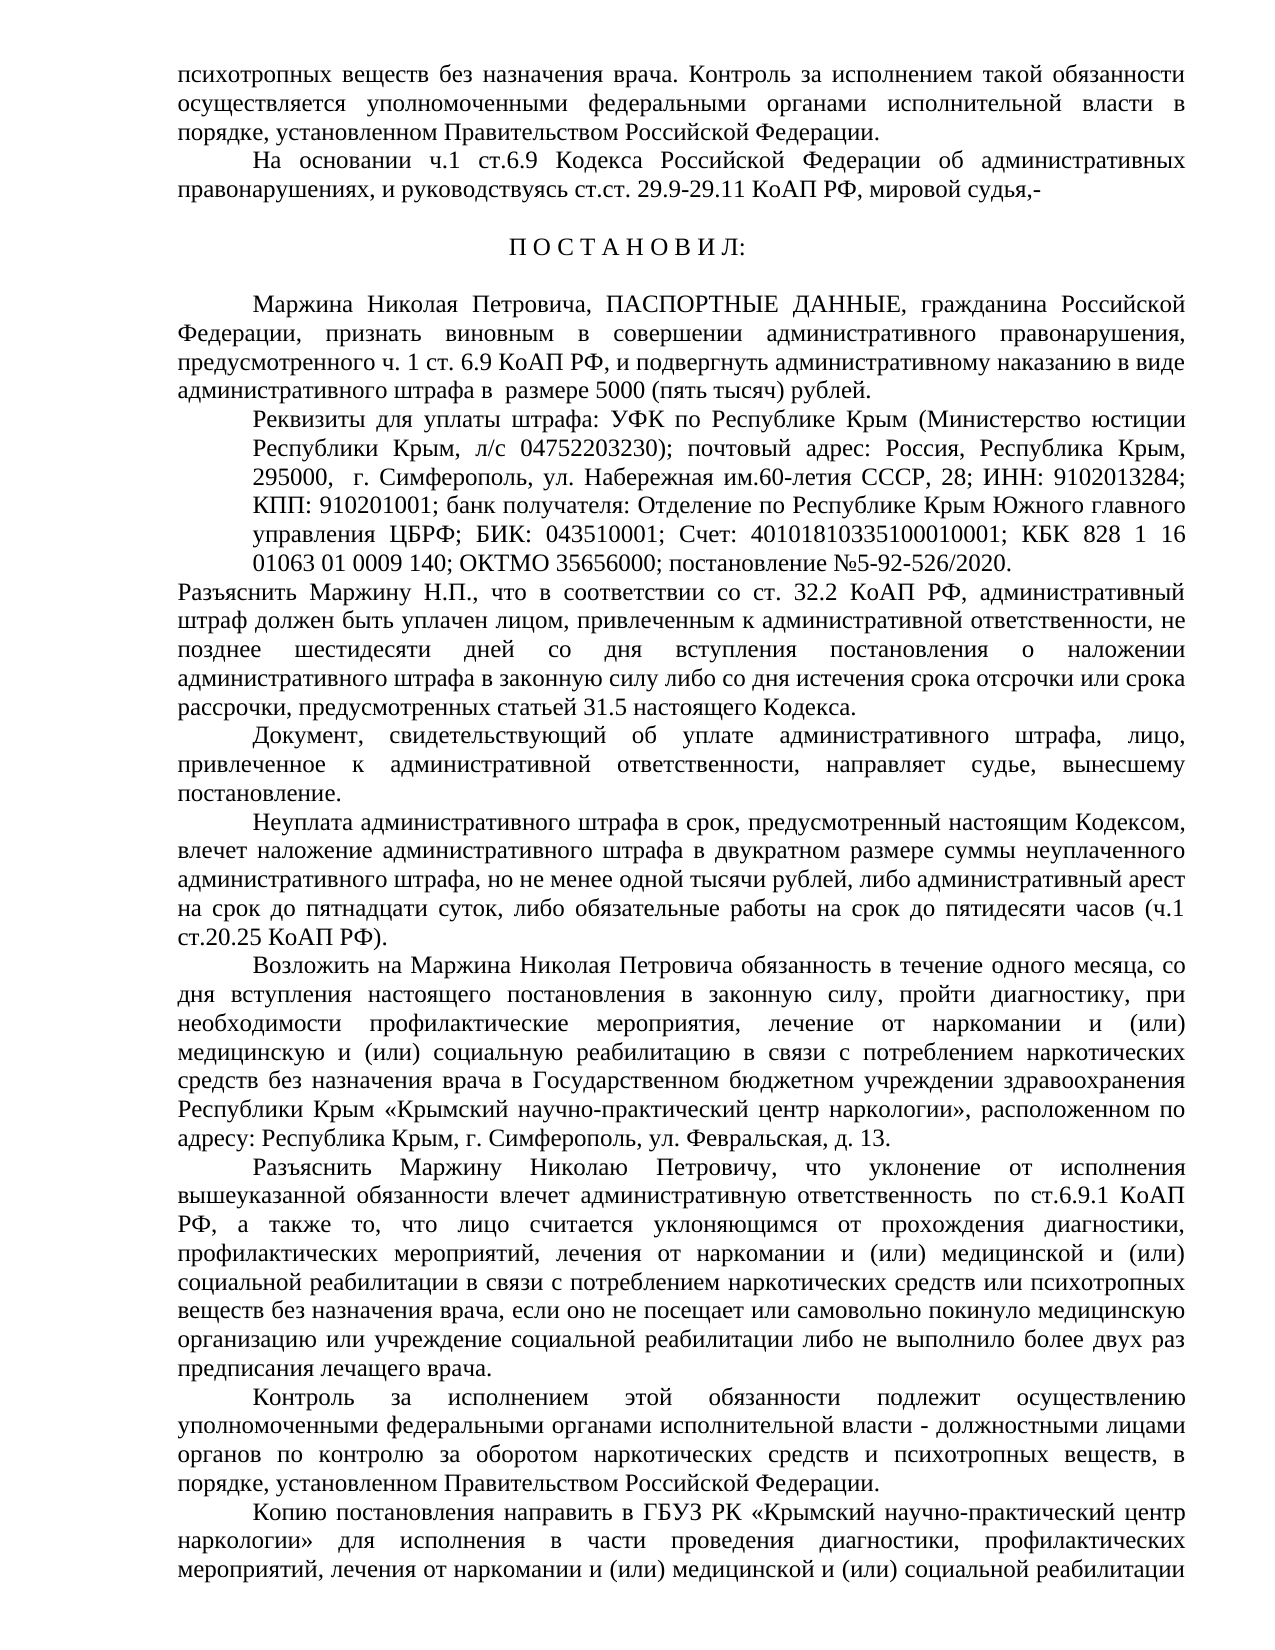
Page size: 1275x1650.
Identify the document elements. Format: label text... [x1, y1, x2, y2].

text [177, 59, 1186, 145]
text Разъяснить Маржину Николаю Петровичу, что уклонение от исполнения вышеуказанной обязанности влечет административную ответственность по ст.6.9.1 КоАП РФ, а также то, что лицо считается уклоняющимся от прохождения диагностики, профилактических мероприятий, лечения от наркомании и (или) медицинской и (или) социальной реабилитации в связи с потреблением наркотических средств или психотропных веществ без назначения врача, если оно не посещает или самовольно покинуло медицинскую организацию или учреждение социальной реабилитации либо не выполнило более двух раз предписания лечащего врача. [177, 1152, 1186, 1382]
text П О С Т А Н О В И Л: [177, 232, 1186, 260]
text Маржина Николая Петровича, ПАСПОРТНЫЕ ДАННЫЕ, гражданина Российской Федерации, признать виновным в совершении административного правонарушения, предусмотренного ч. 1 ст. 6.9 КоАП РФ, и подвергнуть административному наказанию в виде административного штрафа в размере 5000 (пять тысяч) рублей. [177, 289, 1186, 404]
text Документ, свидетельствующий об уплате административного штрафа, лицо, привлеченное к административной ответственности, направляет судье, вынесшему постановление. [177, 720, 1186, 807]
text Неуплата административного штрафа в срок, предусмотренный настоящим Кодексом, влечет наложение административного штрафа в двукратном размере суммы неуплаченного административного штрафа, но не менее одной тысячи рублей, либо административный арест на срок до пятнадцати суток, либо обязательные работы на срок до пятидесяти часов (ч.1 ст.20.25 КоАП РФ). [177, 807, 1186, 950]
text Разъяснить Маржину Н.П., что в соответствии со ст. 32.2 КоАП РФ, административный штраф должен быть уплачен лицом, привлеченным к административной ответственности, не позднее шестидесяти дней со дня вступления постановления о наложении административного штрафа в законную силу либо со дня истечения срока отсрочки или срока рассрочки, предусмотренных статьей 31.5 настоящего Кодекса. [177, 577, 1186, 720]
text На основании ч.1 ст.6.9 Кодекса Российской Федерации об административных правонарушениях, и руководствуясь ст.ст. 29.9-29.11 КоАП РФ, мировой судья,- [177, 145, 1186, 203]
text Контроль за исполнением этой обязанности подлежит осуществлению уполномоченными федеральными органами исполнительной власти - должностными лицами органов по контролю за оборотом наркотических средств и психотропных веществ, в порядке, установленном Правительством Российской Федерации. [177, 1382, 1186, 1497]
text Возложить на Маржина Николая Петровича обязанность в течение одного месяца, со дня вступления настоящего постановления в законную силу, пройти диагностику, при необходимости профилактические мероприятия, лечение от наркомании и (или) медицинскую и (или) социальную реабилитацию в связи с потреблением наркотических средств без назначения врача в Государственном бюджетном учреждении здравоохранения Республики Крым «Крымский научно-практический центр наркологии», расположенном по адресу: Республика Крым, г. Симферополь, ул. Февральская, д. 13. [177, 950, 1186, 1152]
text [177, 1497, 1186, 1583]
text Реквизиты для уплаты штрафа: УФК по Республике Крым (Министерство юстиции Республики Крым, л/с 04752203230); почтовый адрес: Россия, Республика Крым, 295000, г. Симферополь, ул. Набережная им.60-летия СССР, 28; ИНН: 9102013284; КПП: 910201001; банк получателя: Отделение по Республике Крым Южного главного управления ЦБРФ; БИК: 043510001; Счет: 40101810335100010001; КБК 828 1 16 01063 01 0009 140; ОКТМО 35656000; постановление №5-92-526/2020. [252, 404, 1186, 577]
